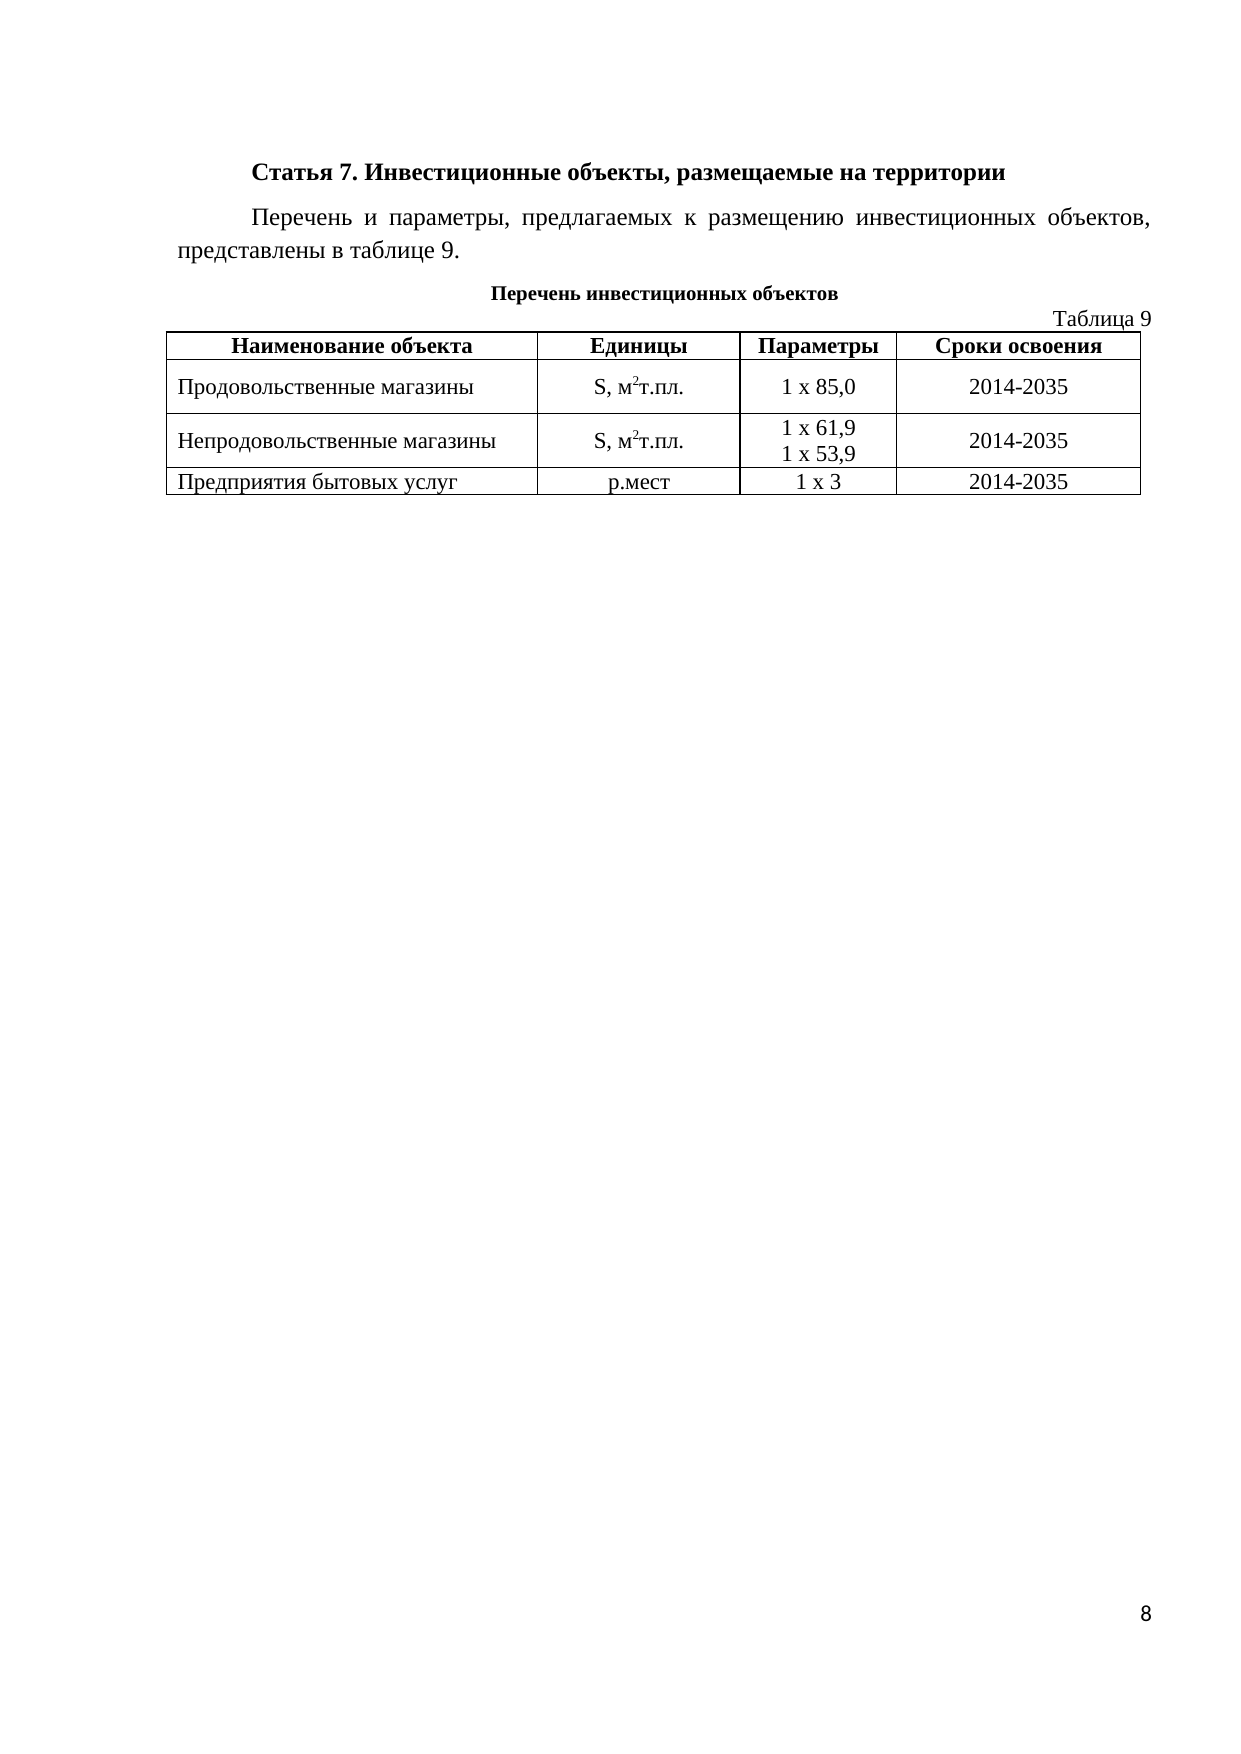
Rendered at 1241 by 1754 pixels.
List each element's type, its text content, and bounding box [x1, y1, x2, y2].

table_cell Предприятия бытовых услуг [167, 468, 537, 494]
table_cell 1 х 3 [741, 468, 896, 494]
table_header Наименование объекта [167, 333, 537, 359]
text Перечень и параметры, предлагаемых к размещению инвестиционных объектов, представлены в таблице 9. [177, 202, 1152, 264]
text Таблица 9 [177, 305, 1152, 331]
table_cell р.мест [538, 468, 739, 494]
table_cell Непродовольственные магазины [167, 414, 537, 467]
table_cell 1 х 85,0 [741, 360, 896, 413]
table_cell 2014-2035 [897, 360, 1140, 413]
table_cell 2014-2035 [897, 414, 1140, 467]
table_cell S, м2т.пл. [538, 360, 739, 413]
table_cell S, м2т.пл. [538, 414, 739, 467]
table_header Сроки освоения [897, 333, 1140, 359]
table_header Параметры [741, 333, 896, 359]
table_cell 1 х 61,9 1 х 53,9 [741, 414, 896, 467]
table_cell Продовольственные магазины [167, 360, 537, 413]
text Статья 7. Инвестиционные объекты, размещаемые на территории [177, 157, 1152, 186]
table_cell 2014-2035 [897, 468, 1140, 494]
text Перечень инвестиционных объектов [177, 281, 1152, 305]
table_header Единицы [538, 333, 739, 359]
